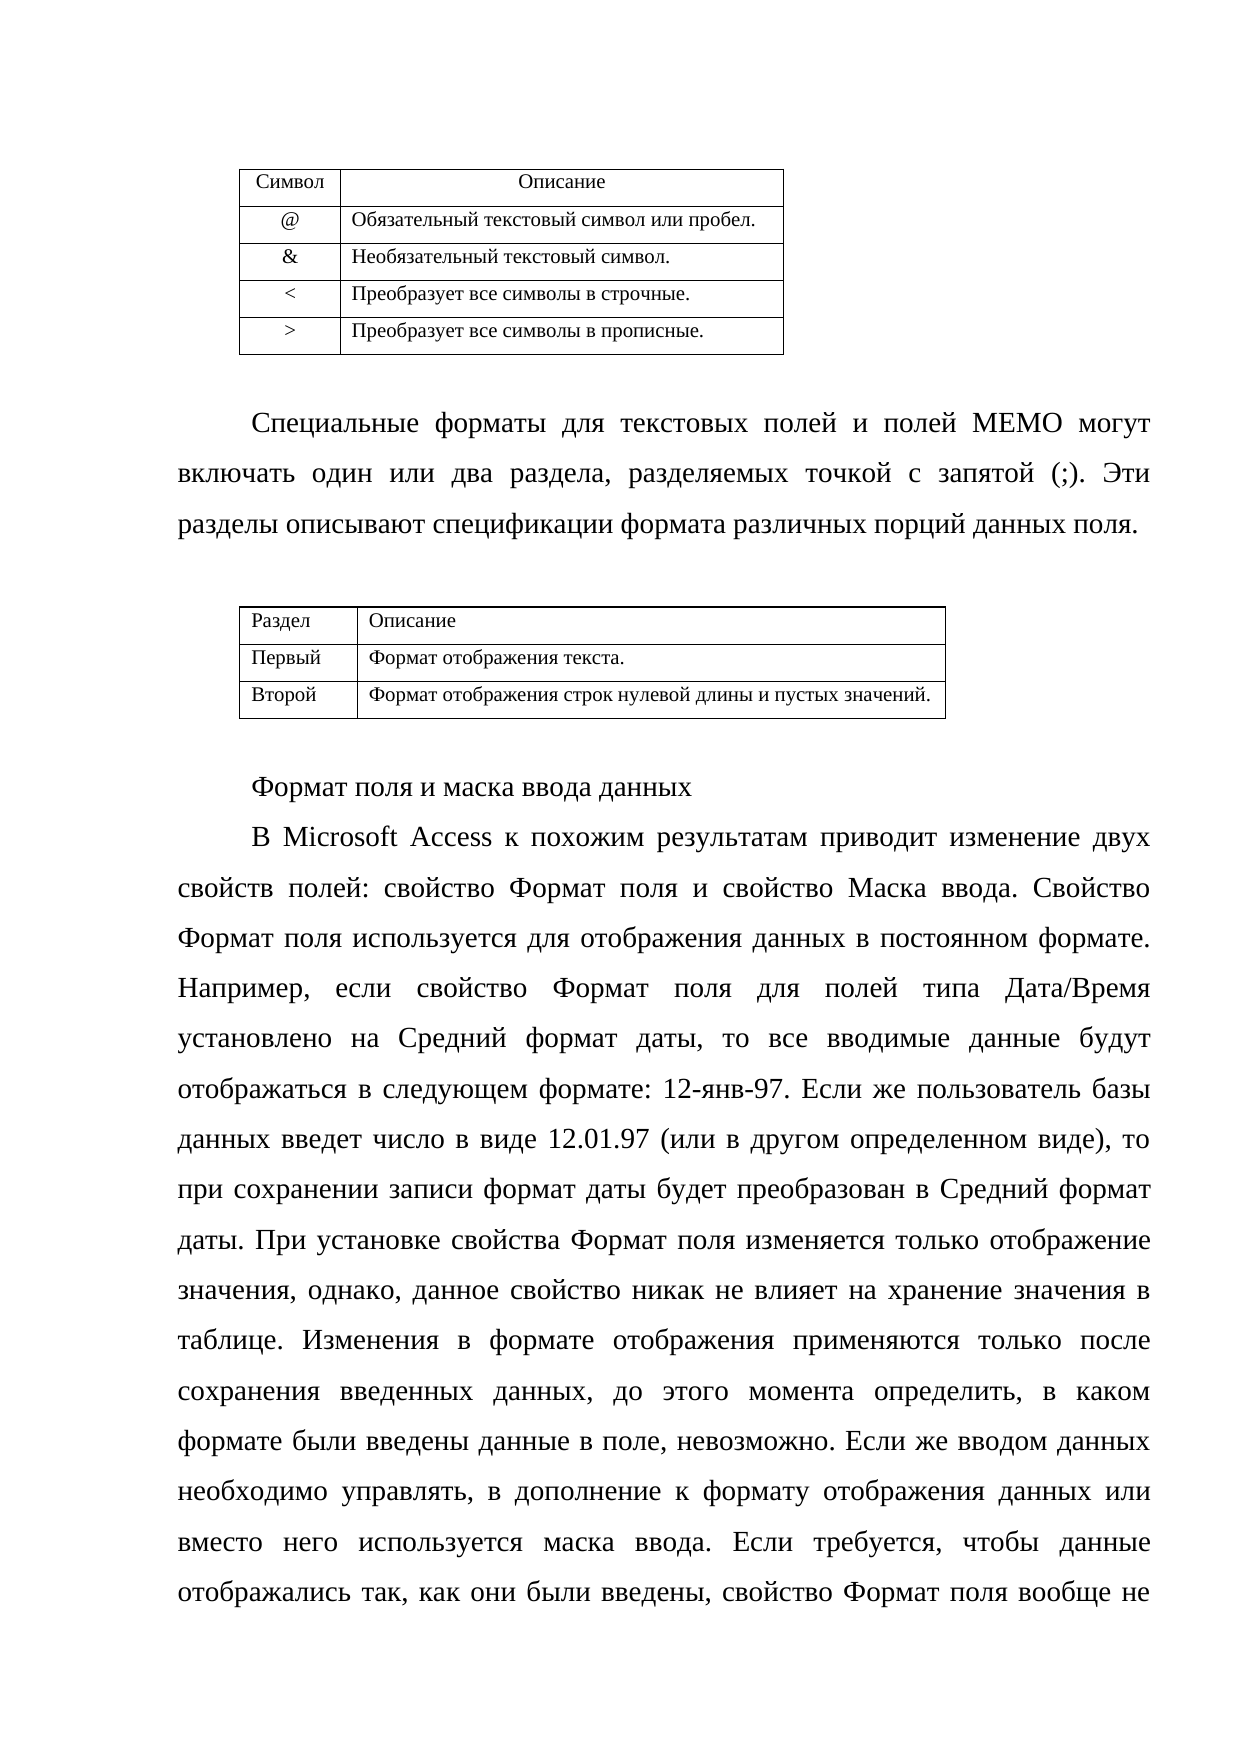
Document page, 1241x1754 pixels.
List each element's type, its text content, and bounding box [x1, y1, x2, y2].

table_cell Необязательный текстовый символ. [341, 244, 783, 280]
text Специальные форматы для текстовых полей и полей МЕМО могут включать один или два раздела, разделяемых точкой с запятой (;). Эти разделы описывают спецификации формата различных порций данных поля. [177, 405, 1152, 539]
table_cell Обязательный текстовый символ или пробел. [341, 207, 783, 243]
table_cell > [240, 318, 340, 354]
table_cell Преобразует все символы в прописные. [341, 318, 783, 354]
table_cell Формат отображения текста. [358, 645, 945, 681]
table_cell & [240, 244, 340, 280]
table_cell @ [240, 207, 340, 243]
table_header Описание [358, 608, 945, 643]
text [177, 819, 1152, 1608]
table_header Описание [341, 170, 783, 206]
table_cell Второй [240, 682, 357, 718]
table_header Символ [240, 170, 340, 206]
table_cell Формат отображения строк нулевой длины и пустых значений. [358, 682, 945, 718]
table_cell Первый [240, 645, 357, 681]
table_cell Преобразует все символы в строчные. [341, 281, 783, 317]
text Формат поля и маска ввода данных [177, 769, 1152, 803]
table_header Раздел [240, 608, 357, 643]
table_cell < [240, 281, 340, 317]
